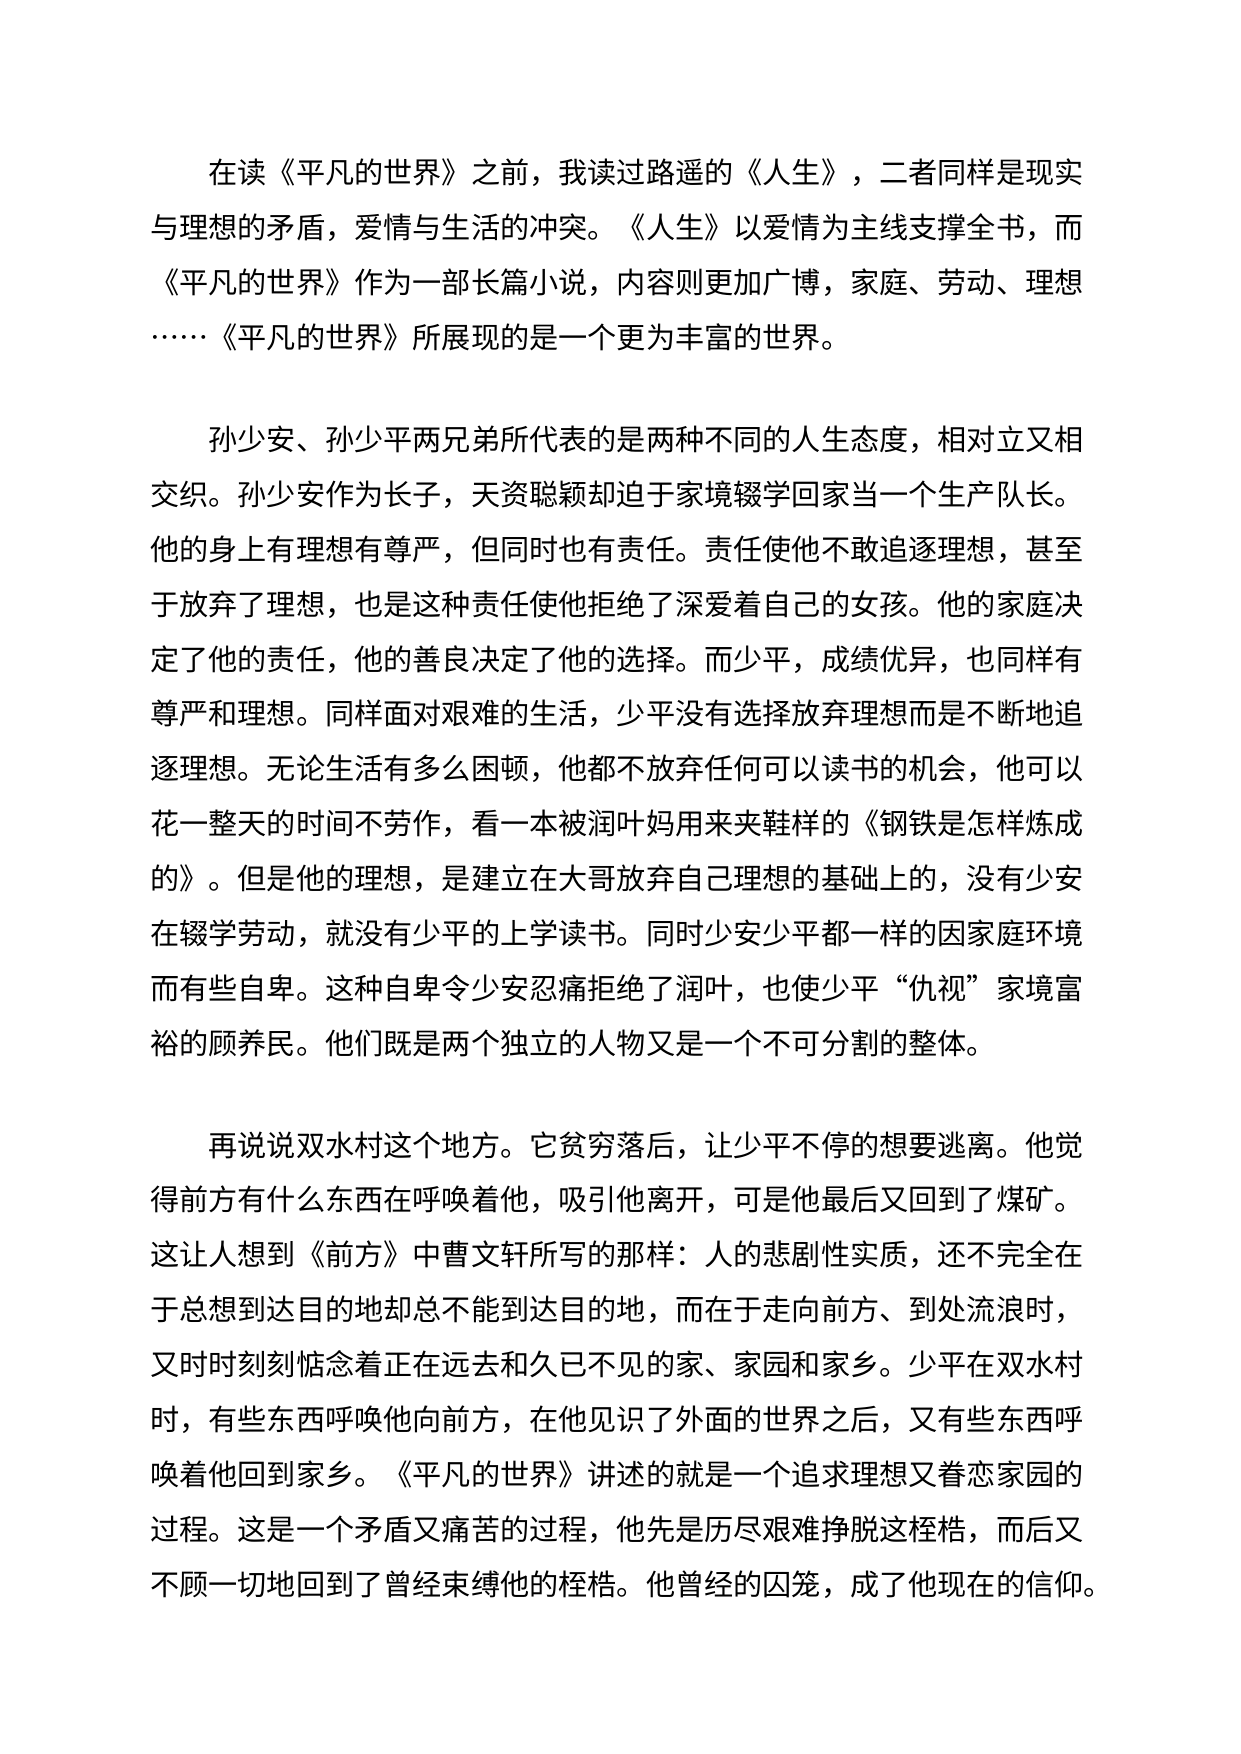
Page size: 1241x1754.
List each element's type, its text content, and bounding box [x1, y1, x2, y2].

text 孙少安、孙少平两兄弟所代表的是两种不同的人生态度，相对立又相交织。孙少安作为长子，天资聪颖却迫于家境辍学回家当一个生产队长。他的身上有理想有尊严，但同时也有责任。责任使他不敢追逐理想，甚至于放弃了理想，也是这种责任使他拒绝了深爱着自己的女孩。他的家庭决定了他的责任，他的善良决定了他的选择。而少平，成绩优异，也同样有尊严和理想。同样面对艰难的生活，少平没有选择放弃理想而是不断地追逐理想。无论生活有多么困顿，他都不放弃任何可以读书的机会，他可以花一整天的时间不劳作，看一本被润叶妈用来夹鞋样的《钢铁是怎样炼成的》。但是他的理想，是建立在大哥放弃自己理想的基础上的，没有少安在辍学劳动，就没有少平的上学读书。同时少安少平都一样的因家庭环境而有些自卑。这种自卑令少安忍痛拒绝了润叶，也使少平“仇视”家境富裕的顾养民。他们既是两个独立的人物又是一个不可分割的整体。 [150, 416, 1090, 1063]
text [150, 1122, 1090, 1603]
text 在读《平凡的世界》之前，我读过路遥的《人生》，二者同样是现实与理想的矛盾，爱情与生活的冲突。《人生》以爱情为主线支撑全书，而《平凡的世界》作为一部长篇小说，内容则更加广博，家庭、劳动、理想……《平凡的世界》所展现的是一个更为丰富的世界。 [150, 150, 1090, 357]
